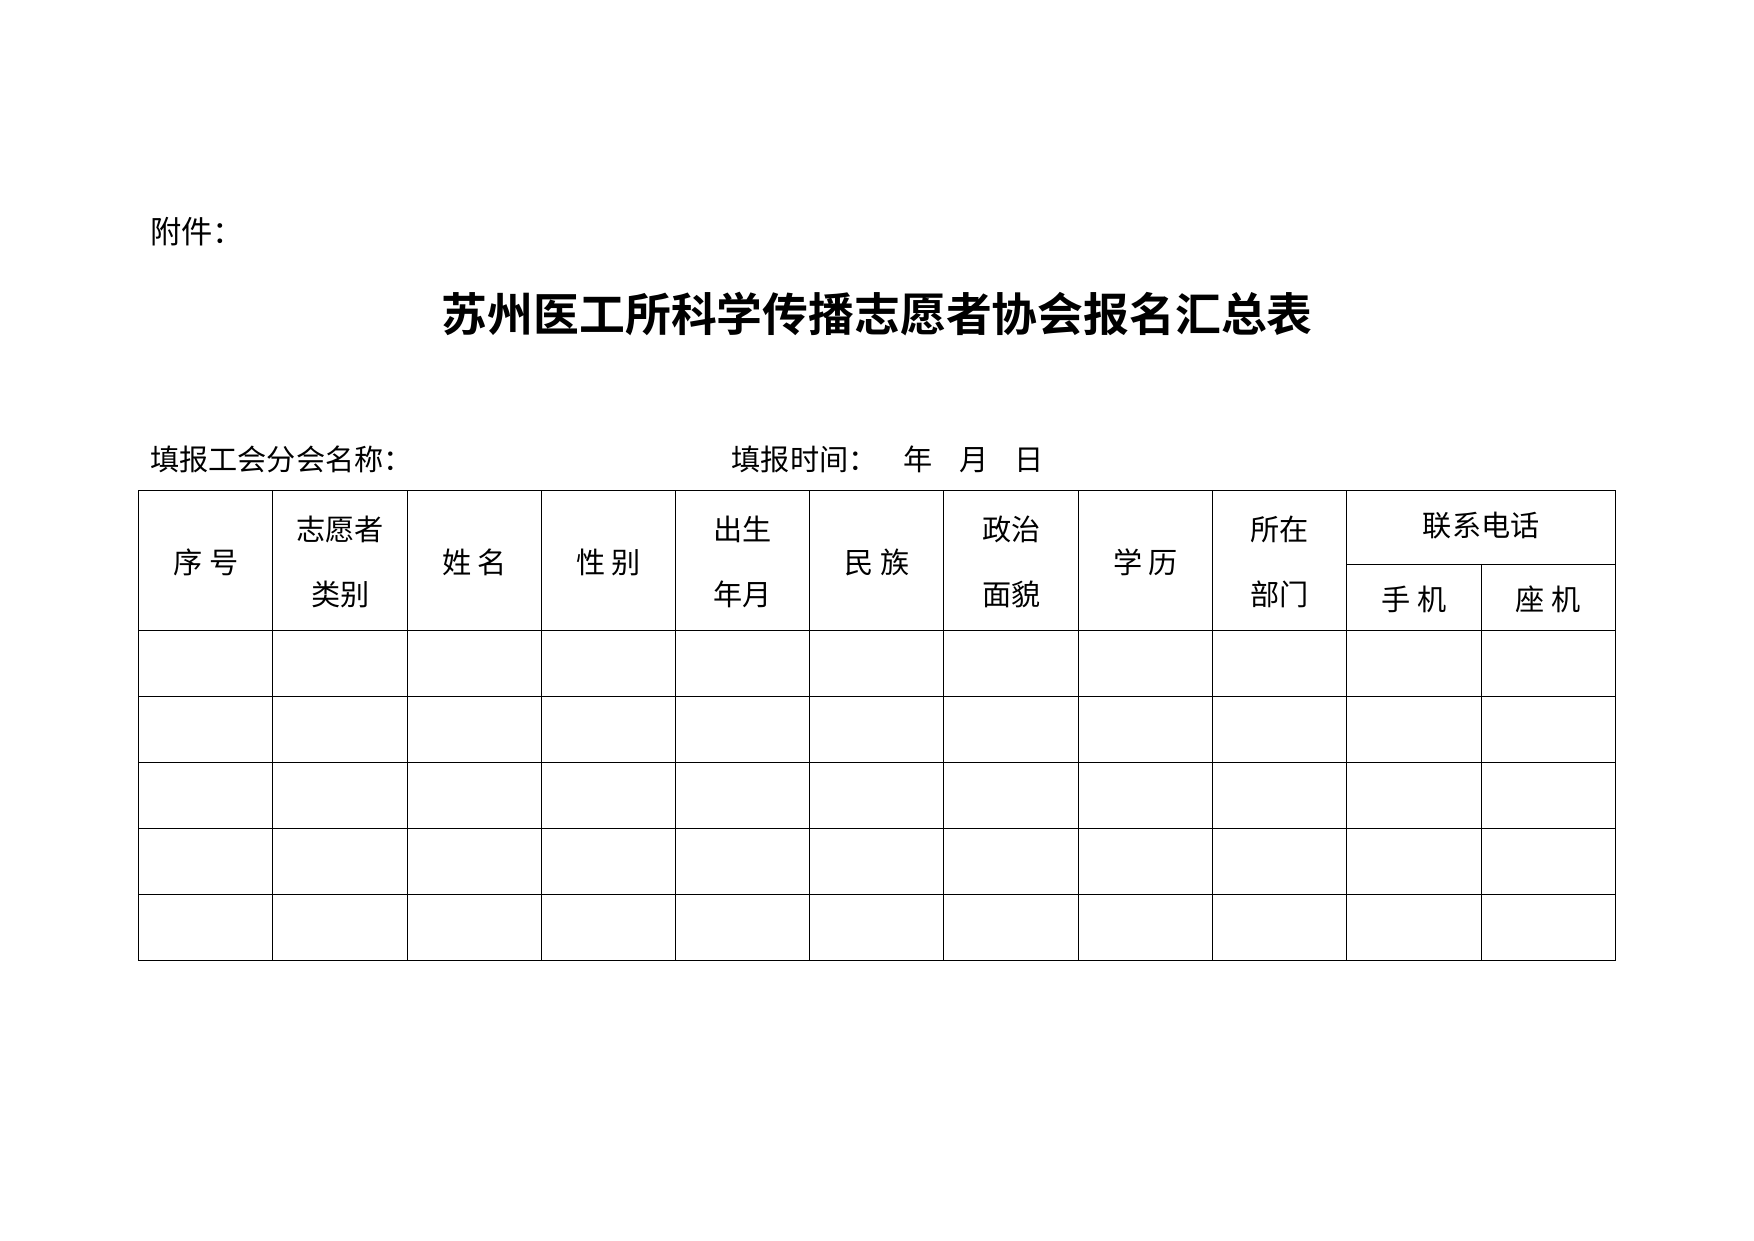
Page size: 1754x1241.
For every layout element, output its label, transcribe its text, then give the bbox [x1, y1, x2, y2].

table_cell [1213, 697, 1346, 762]
table_cell [408, 829, 541, 894]
table_cell [1347, 631, 1481, 696]
table_cell [1347, 895, 1481, 960]
table_cell 座 机 [1482, 565, 1615, 630]
table_cell [542, 895, 675, 960]
table_cell [139, 697, 272, 762]
table_cell [542, 829, 675, 894]
table_cell [1347, 829, 1481, 894]
table_header 姓 名 [408, 491, 541, 630]
table_cell [1482, 895, 1615, 960]
table_header 志愿者类别 [273, 491, 407, 630]
table_cell [810, 763, 943, 828]
table_cell [1079, 763, 1212, 828]
table_cell [944, 763, 1078, 828]
table_cell [273, 697, 407, 762]
table_header 序 号 [139, 491, 272, 630]
table_cell [139, 763, 272, 828]
table_cell [810, 697, 943, 762]
table_cell [1347, 763, 1481, 828]
table_cell [1482, 829, 1615, 894]
table_header 学 历 [1079, 491, 1212, 630]
table_cell [273, 895, 407, 960]
table_cell [1213, 631, 1346, 696]
table_header 性 别 [542, 491, 675, 630]
table_cell [944, 829, 1078, 894]
table_cell [1482, 631, 1615, 696]
table_cell [1079, 697, 1212, 762]
table_cell [810, 895, 943, 960]
table_cell [1482, 697, 1615, 762]
table_cell [676, 763, 809, 828]
table_cell [408, 697, 541, 762]
table_cell [810, 631, 943, 696]
table_cell [1213, 829, 1346, 894]
table_cell [1347, 697, 1481, 762]
table_cell [1482, 763, 1615, 828]
text 填报工会分会名称： 填报时间： 年 月 日 [150, 425, 1604, 490]
table_cell [139, 631, 272, 696]
text 苏州医工所科学传播志愿者协会报名汇总表 [150, 263, 1604, 360]
table_cell [810, 829, 943, 894]
table_cell 手 机 [1347, 565, 1481, 630]
table_header 所在 部门 [1213, 491, 1346, 630]
text 附件： [150, 198, 1604, 263]
table_cell [676, 895, 809, 960]
table_cell [408, 763, 541, 828]
table_cell [944, 895, 1078, 960]
table_cell [273, 829, 407, 894]
table_cell [1079, 829, 1212, 894]
table_cell [1079, 895, 1212, 960]
table_header 出生 年月 [676, 491, 809, 630]
table_cell [1213, 763, 1346, 828]
table_cell [139, 829, 272, 894]
table_cell [676, 697, 809, 762]
table_cell [408, 631, 541, 696]
table_cell [139, 895, 272, 960]
table_cell [273, 631, 407, 696]
table_cell [542, 697, 675, 762]
table_cell [542, 763, 675, 828]
table_cell [542, 631, 675, 696]
table_cell [944, 697, 1078, 762]
table_header 政治 面貌 [944, 491, 1078, 630]
table_header 民 族 [810, 491, 943, 630]
table_cell [1213, 895, 1346, 960]
table_cell [676, 631, 809, 696]
table_cell [944, 631, 1078, 696]
table_cell [676, 829, 809, 894]
table_cell [273, 763, 407, 828]
table_header 联系电话 [1347, 491, 1615, 564]
table_cell [1079, 631, 1212, 696]
table_cell [408, 895, 541, 960]
